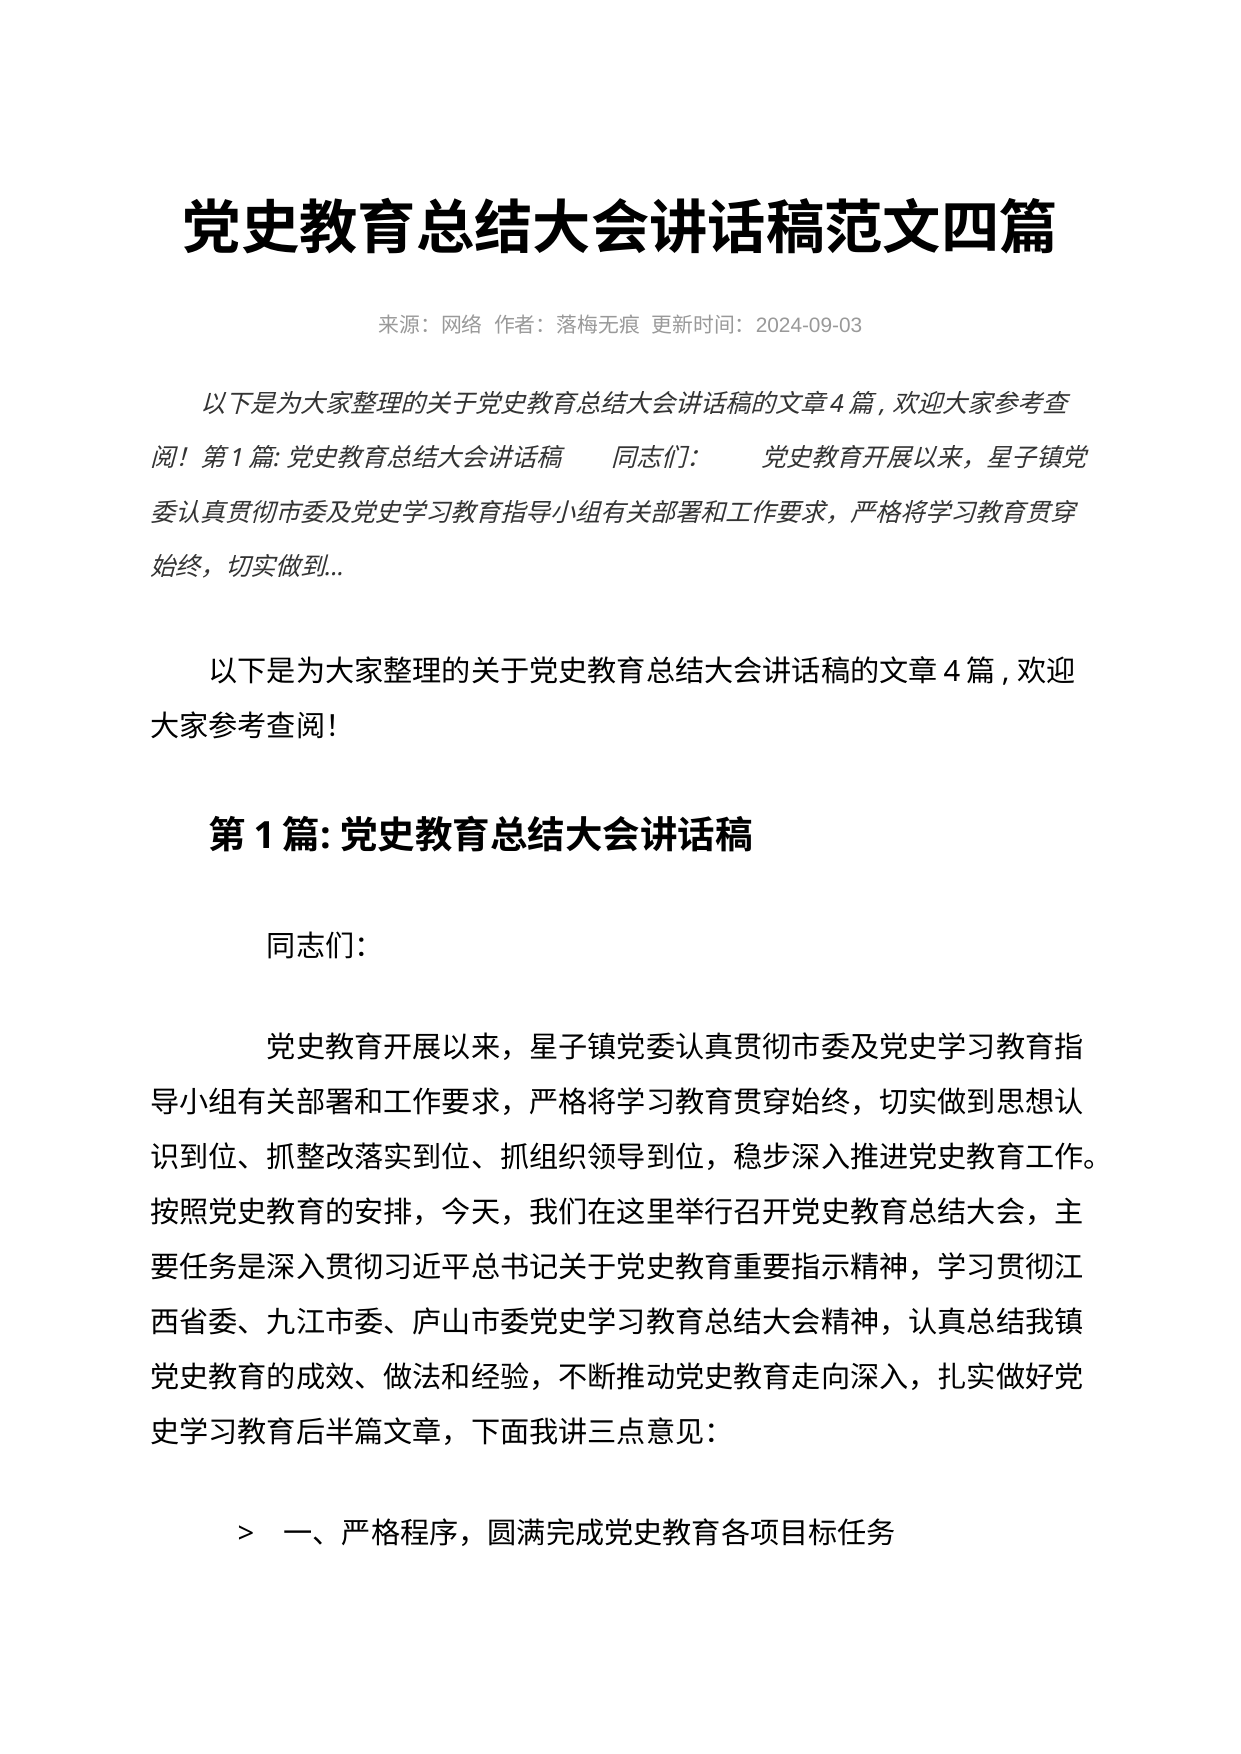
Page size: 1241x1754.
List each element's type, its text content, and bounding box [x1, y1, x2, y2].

subtitle 党史教育总结大会讲话稿范文四篇 [150, 181, 1090, 266]
text > 一、严格程序，圆满完成党史教育各项目标任务 [150, 1510, 1090, 1552]
text 以下是为大家整理的关于党史教育总结大会讲话稿的文章4篇 , 欢迎大家参考查阅！ [150, 648, 1090, 745]
text 以下是为大家整理的关于党史教育总结大会讲话稿的文章4篇 , 欢迎大家参考查阅！第1篇: 党史教育总结大会讲话稿 同志们： 党史教育开展以来，星子镇党委认真贯彻市委及党史学习教育指导小组有关部署和工作要求，严格将学习教育贯穿始终，切实做到... [150, 383, 1090, 583]
text 同志们： [150, 922, 1090, 964]
text 来源：网络 作者：落梅无痕 更新时间：2024-09-03 [150, 313, 1090, 337]
text 第1篇: 党史教育总结大会讲话稿 [150, 804, 1090, 859]
text 党史教育开展以来，星子镇党委认真贯彻市委及党史学习教育指导小组有关部署和工作要求，严格将学习教育贯穿始终，切实做到思想认识到位、抓整改落实到位、抓组织领导到位，稳步深入推进党史教育工作。按照党史教育的安排，今天，我们在这里举行召开党史教育总结大会，主要任务是深入贯彻习近平总书记关于党史教育重要指示精神，学习贯彻江西省委、九江市委、庐山市委党史学习教育总结大会精神，认真总结我镇党史教育的成效、做法和经验，不断推动党史教育走向深入，扎实做好党史学习教育后半篇文章，下面我讲三点意见： [150, 1024, 1090, 1451]
